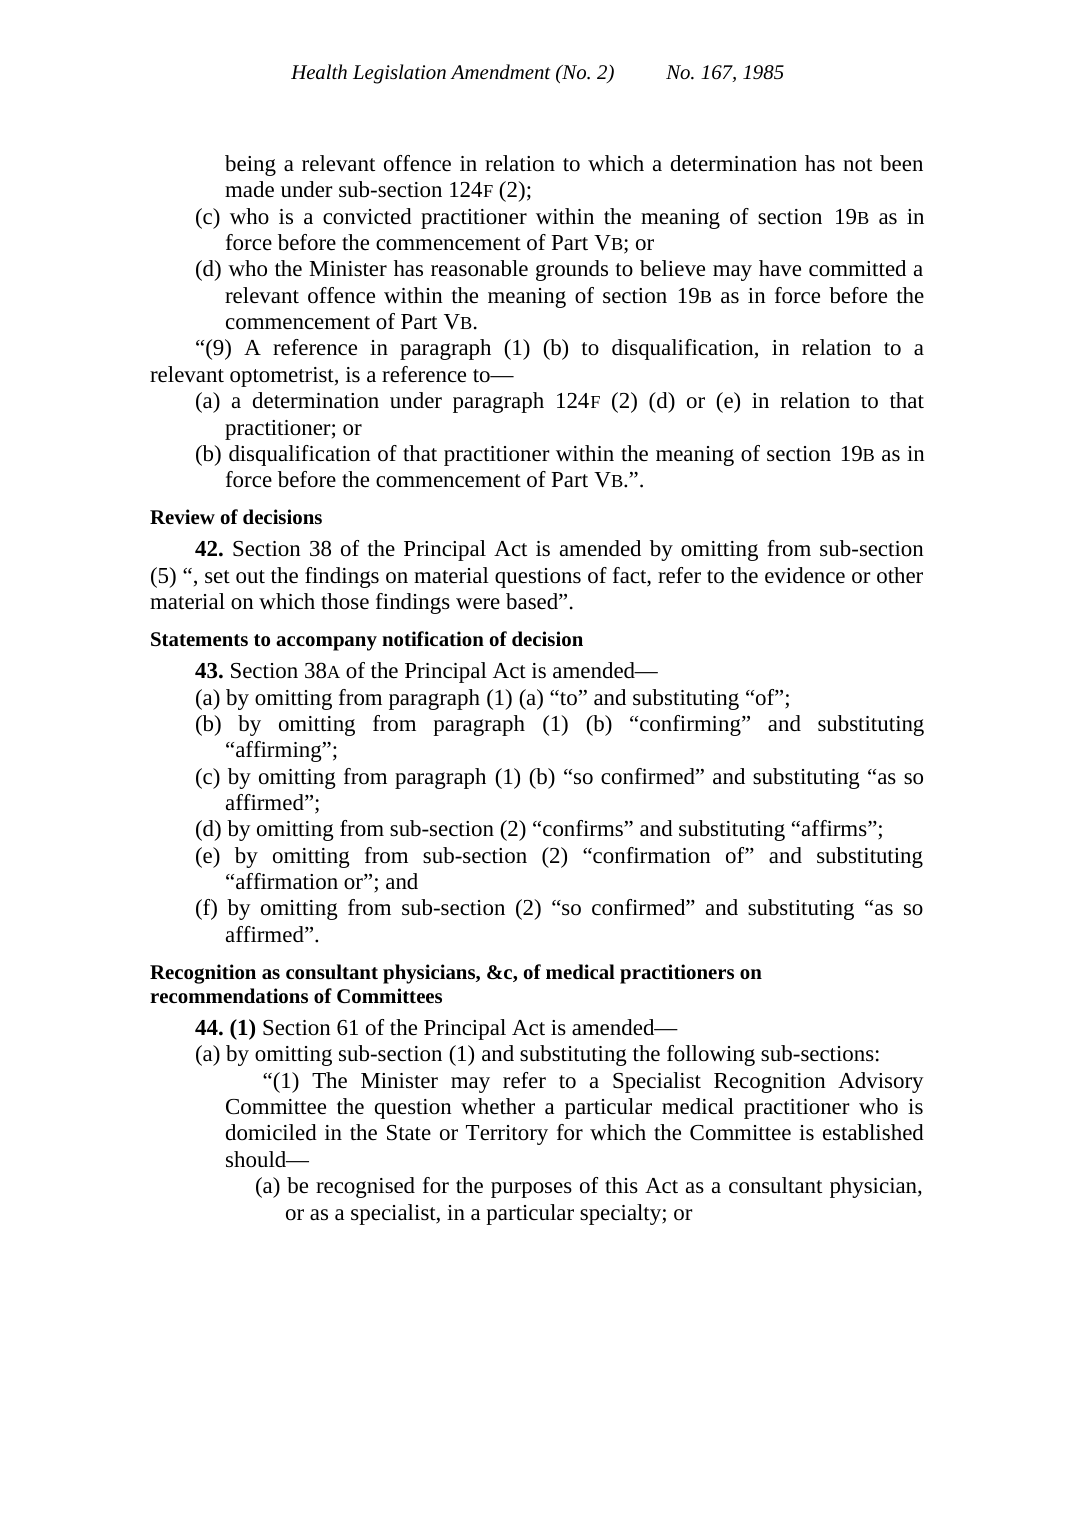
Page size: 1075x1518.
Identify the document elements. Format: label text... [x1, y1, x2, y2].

text (a) by omitting from paragraph (1) (a) “to” and substituting “of”; [195, 684, 925, 710]
text (a) a determination under paragraph 124f (2) (d) or (e) in relation to that practitioner; or [195, 387, 925, 440]
text being a relevant offence in relation to which a determination has not been made under sub-section 124f (2); [225, 150, 925, 203]
text Recognition as consultant physicians, &c, of medical practitioners on recommendations of Committees [150, 960, 925, 1008]
text “(1) The Minister may refer to a Specialist Recognition Advisory Committee the question whether a particular medical practitioner who is domiciled in the State or Territory for which the Committee is established should— [225, 1067, 925, 1172]
text 43. Section 38a of the Principal Act is amended— [150, 657, 925, 684]
text 42. Section 38 of the Principal Act is amended by omitting from sub-section (5) “, set out the findings on material questions of fact, refer to the evidence or other material on which those findings were based”. [150, 535, 925, 614]
text (b) disqualification of that practitioner within the meaning of section 19b as in force before the commencement of Part Vb.”. [195, 440, 925, 493]
text 44. (1) Section 61 of the Principal Act is amended— [150, 1014, 925, 1040]
text (a) be recognised for the purposes of this Act as a consultant physician, or as a specialist, in a particular specialty; or [255, 1172, 925, 1225]
text (b) by omitting from paragraph (1) (b) “confirming” and substituting “affirming”; [195, 710, 925, 763]
text (a) by omitting sub-section (1) and substituting the following sub-sections: [195, 1040, 925, 1067]
text (f) by omitting from sub-section (2) “so confirmed” and substituting “as so affirmed”. [195, 894, 925, 947]
text (c) by omitting from paragraph (1) (b) “so confirmed” and substituting “as so affirmed”; [195, 763, 925, 815]
text (d) who the Minister has reasonable grounds to believe may have committed a relevant offence within the meaning of section 19b as in force before the commencement of Part Vb. [195, 255, 925, 334]
text (d) by omitting from sub-section (2) “confirms” and substituting “affirms”; [195, 815, 925, 842]
text (e) by omitting from sub-section (2) “confirmation of” and substituting “affirmation or”; and [195, 842, 925, 894]
text Statements to accompany notification of decision [150, 627, 925, 651]
text (c) who is a convicted practitioner within the meaning of section 19b as in force before the commencement of Part Vb; or [195, 203, 925, 255]
text Review of decisions [150, 505, 925, 529]
text “(9) A reference in paragraph (1) (b) to disqualification, in relation to a relevant optometrist, is a reference to— [150, 334, 925, 387]
